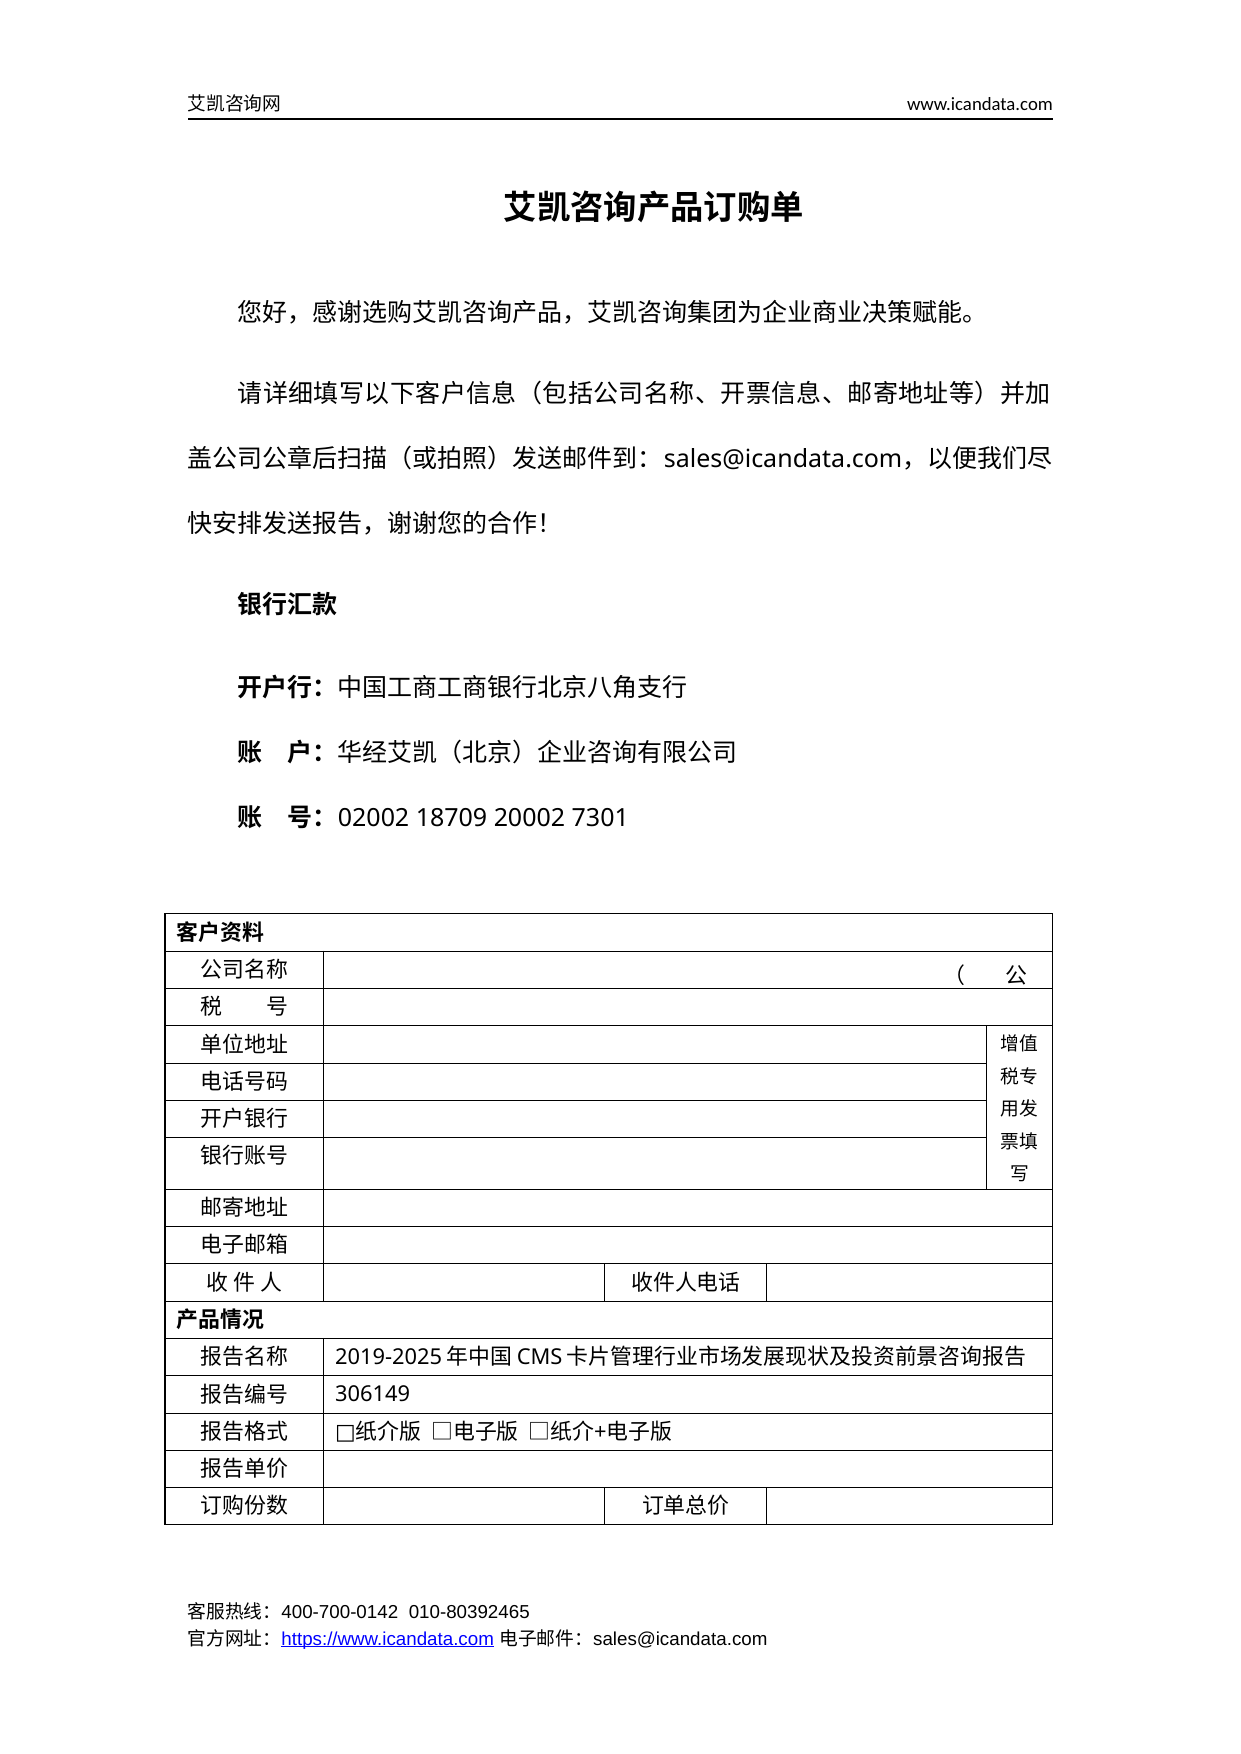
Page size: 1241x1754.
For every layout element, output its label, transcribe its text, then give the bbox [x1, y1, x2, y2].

text 开户行：中国工商工商银行北京八角支行 [187, 653, 1053, 718]
table_cell 税 号 [166, 989, 323, 1025]
table_cell 银行账号 [166, 1138, 323, 1189]
table_cell 报告编号 [166, 1376, 323, 1412]
table_cell 收件人电话 [605, 1264, 766, 1301]
table_cell [324, 1101, 986, 1137]
table_cell 报告格式 [166, 1414, 323, 1450]
table_cell 订单总价 [605, 1488, 766, 1524]
table_cell [324, 1451, 1052, 1487]
table_cell □纸介版 □电子版 □纸介+电子版 [324, 1414, 1052, 1450]
text 请详细填写以下客户信息（包括公司名称、开票信息、邮寄地址等）并加盖公司公章后扫描（或拍照）发送邮件到：sales@icandata.com，以便我们尽快安排发送报告，谢谢您的合作！ [187, 359, 1053, 554]
text 账 户：华经艾凯（北京）企业咨询有限公司 [187, 718, 1053, 783]
table_header 客户资料 [166, 914, 1052, 951]
table_cell 2019-2025年中国CMS卡片管理行业市场发展现状及投资前景咨询报告 [324, 1339, 1052, 1375]
text 艾凯咨询产品订购单 [187, 172, 1053, 237]
text 银行汇款 [187, 570, 1053, 635]
table_cell 306149 [324, 1376, 1052, 1412]
table_cell [324, 1264, 604, 1301]
table_cell 电子邮箱 [166, 1227, 323, 1263]
table_cell [324, 1026, 986, 1062]
table_cell 公司名称 [166, 952, 323, 988]
table_cell [324, 952, 1052, 988]
table_cell [324, 1488, 604, 1524]
table_cell 收 件 人 [166, 1264, 323, 1301]
table_cell [767, 1264, 1052, 1301]
table_cell [324, 1190, 1052, 1226]
table_cell 报告单价 [166, 1451, 323, 1487]
table_cell 电话号码 [166, 1064, 323, 1100]
table_cell 开户银行 [166, 1101, 323, 1137]
table_cell 单位地址 [166, 1026, 323, 1062]
table_cell 增值税专用发票填写 [987, 1026, 1052, 1189]
table_cell [767, 1488, 1052, 1524]
text 账 号：02002 18709 20002 7301 [187, 783, 1053, 848]
text 您好，感谢选购艾凯咨询产品，艾凯咨询集团为企业商业决策赋能。 [187, 278, 1053, 343]
table_cell [324, 1064, 986, 1100]
table_cell [324, 1138, 986, 1189]
table_cell [324, 1227, 1052, 1263]
table_cell 报告名称 [166, 1339, 323, 1375]
table_cell [324, 989, 1052, 1025]
table_cell 邮寄地址 [166, 1190, 323, 1226]
table_cell 产品情况 [166, 1302, 1052, 1338]
table_cell 订购份数 [166, 1488, 323, 1524]
